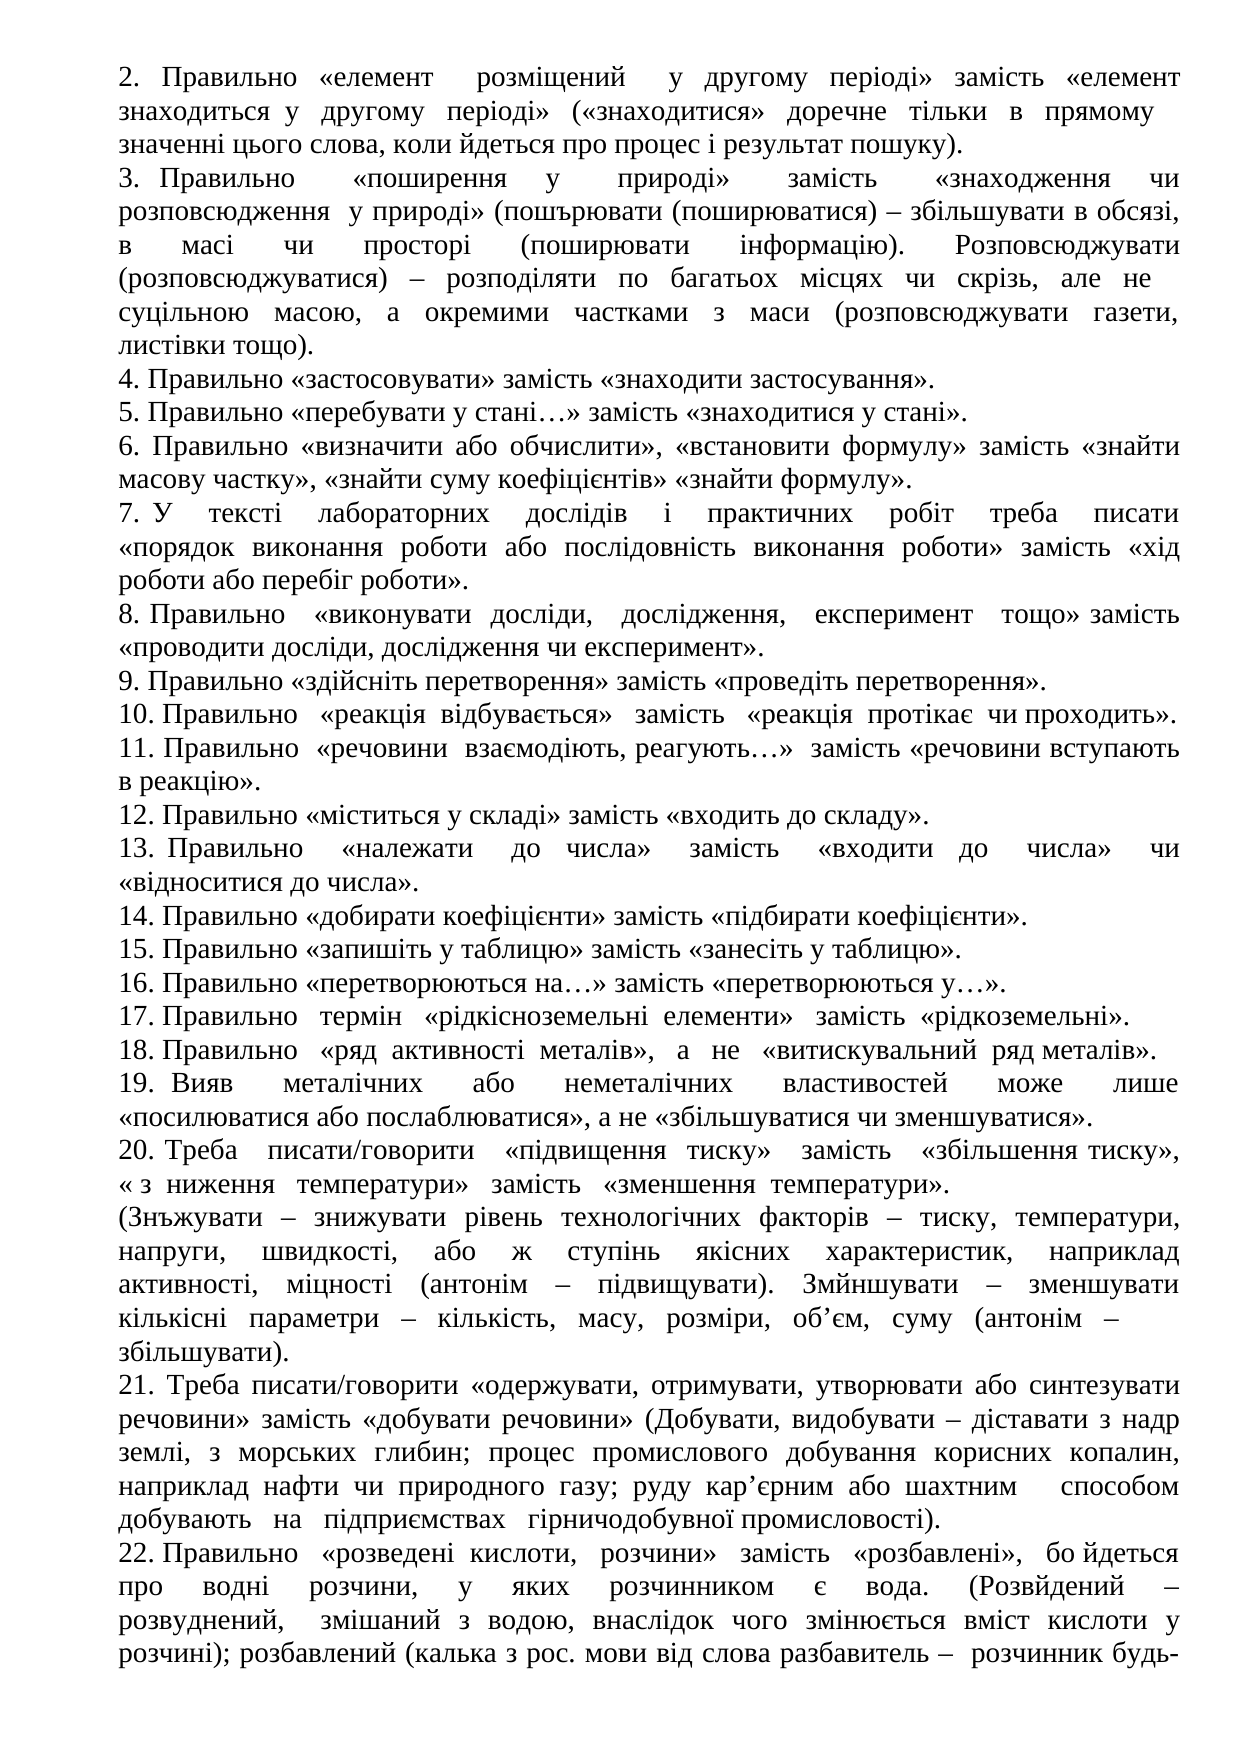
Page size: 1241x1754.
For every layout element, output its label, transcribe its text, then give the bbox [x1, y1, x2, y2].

text 8. Правильно «виконувати досліди, дослідження, експеримент тощо» замість «проводити досліди, дослідження чи експеримент». [118, 596, 1181, 663]
text 20. Треба писати/говорити «підвищення тиску» замість «збільшення тиску», « з ниження температури» замість «зменшення температури». [118, 1132, 1181, 1199]
text 3. Правильно «поширення у природі» замість «знаходження чи розповсюдження у природі» (пошърювати (поширюватися) – збільшувати в обсязі, в масі чи просторі (поширювати інформацію). Розповсюджувати (розповсюджуватися) – розподіляти по багатьох місцях чи скрізь, але не [118, 160, 1181, 294]
text суцільною масою, а окремими частками з маси (розповсюджувати газети, листівки тощо). [118, 294, 1181, 361]
text 14. Правильно «добирати коефіцієнти» замість «підбирати коефіцієнти». [118, 898, 1181, 931]
text 6. Правильно «визначити або обчислити», «встановити формулу» замість «знайти масову частку», «знайти суму коефіцієнтів» «знайти формулу». [118, 428, 1181, 495]
text збільшувати). [118, 1334, 1181, 1367]
text 11. Правильно «речовини взаємодіють, реагують…» замість «речовини вступають в реакцію». [118, 730, 1181, 797]
text 4. Правильно «застосовувати» замість «знаходити застосування». [118, 361, 1181, 394]
text 7. У тексті лабораторних дослідів і практичних робіт треба писати «порядок виконання роботи або послідовність виконання роботи» замість «хід роботи або перебіг роботи». [118, 495, 1181, 596]
text 9. Правильно «здійсніть перетворення» замість «проведіть перетворення». [118, 663, 1181, 696]
text 17. Правильно термін «рідкісноземельні елементи» замість «рідкоземельні». [118, 998, 1181, 1032]
text 13. Правильно «належати до числа» замість «входити до числа» чи «відноситися до числа». [118, 831, 1181, 898]
text 5. Правильно «перебувати у стані…» замість «знаходитися у стані». [118, 394, 1181, 428]
text 10. Правильно «реакція відбувається» замість «реакція протікає чи проходить». [118, 696, 1181, 730]
text 21. Треба писати/говорити «одержувати, отримувати, утворювати або синтезувати речовини» замість «добувати речовини» (Добувати, видобувати – діставати з надр землі, з морських глибин; процес промислового добування корисних копалин, наприклад нафти чи природного газу; руду кар’єрним або шахтним способом добувають на підприємствах гірничодобувної промисловості). [118, 1367, 1181, 1535]
text 12. Правильно «міститься у складі» замість «входить до складу». [118, 797, 1181, 831]
text 15. Правильно «запишіть у таблицю» замість «занесіть у таблицю». [118, 931, 1181, 965]
text 16. Правильно «перетворюються на…» замість «перетворюються у…». [118, 965, 1181, 998]
text (Знъжувати – знижувати рівень технологічних факторів – тиску, температури, напруги, швидкості, або ж ступінь якісних характеристик, наприклад активності, міцності (антонім – підвищувати). Змйншувати – зменшувати кількісні параметри – кількість, масу, розміри, об’єм, суму (антонім – [118, 1199, 1181, 1334]
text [118, 1535, 1181, 1669]
text 18. Правильно «ряд активності металів», а не «витискувальний ряд металів». [118, 1032, 1181, 1065]
text 2. Правильно «елемент розміщений у другому періоді» замість «елемент знаходиться у другому періоді» («знаходитися» доречне тільки в прямому [118, 59, 1181, 126]
text значенні цього слова, коли йдеться про процес і результат пошуку). [118, 126, 1181, 160]
text 19. Вияв металічних або неметалічних властивостей може лише «посилюватися або послаблюватися», а не «збільшуватися чи зменшуватися». [118, 1065, 1181, 1132]
